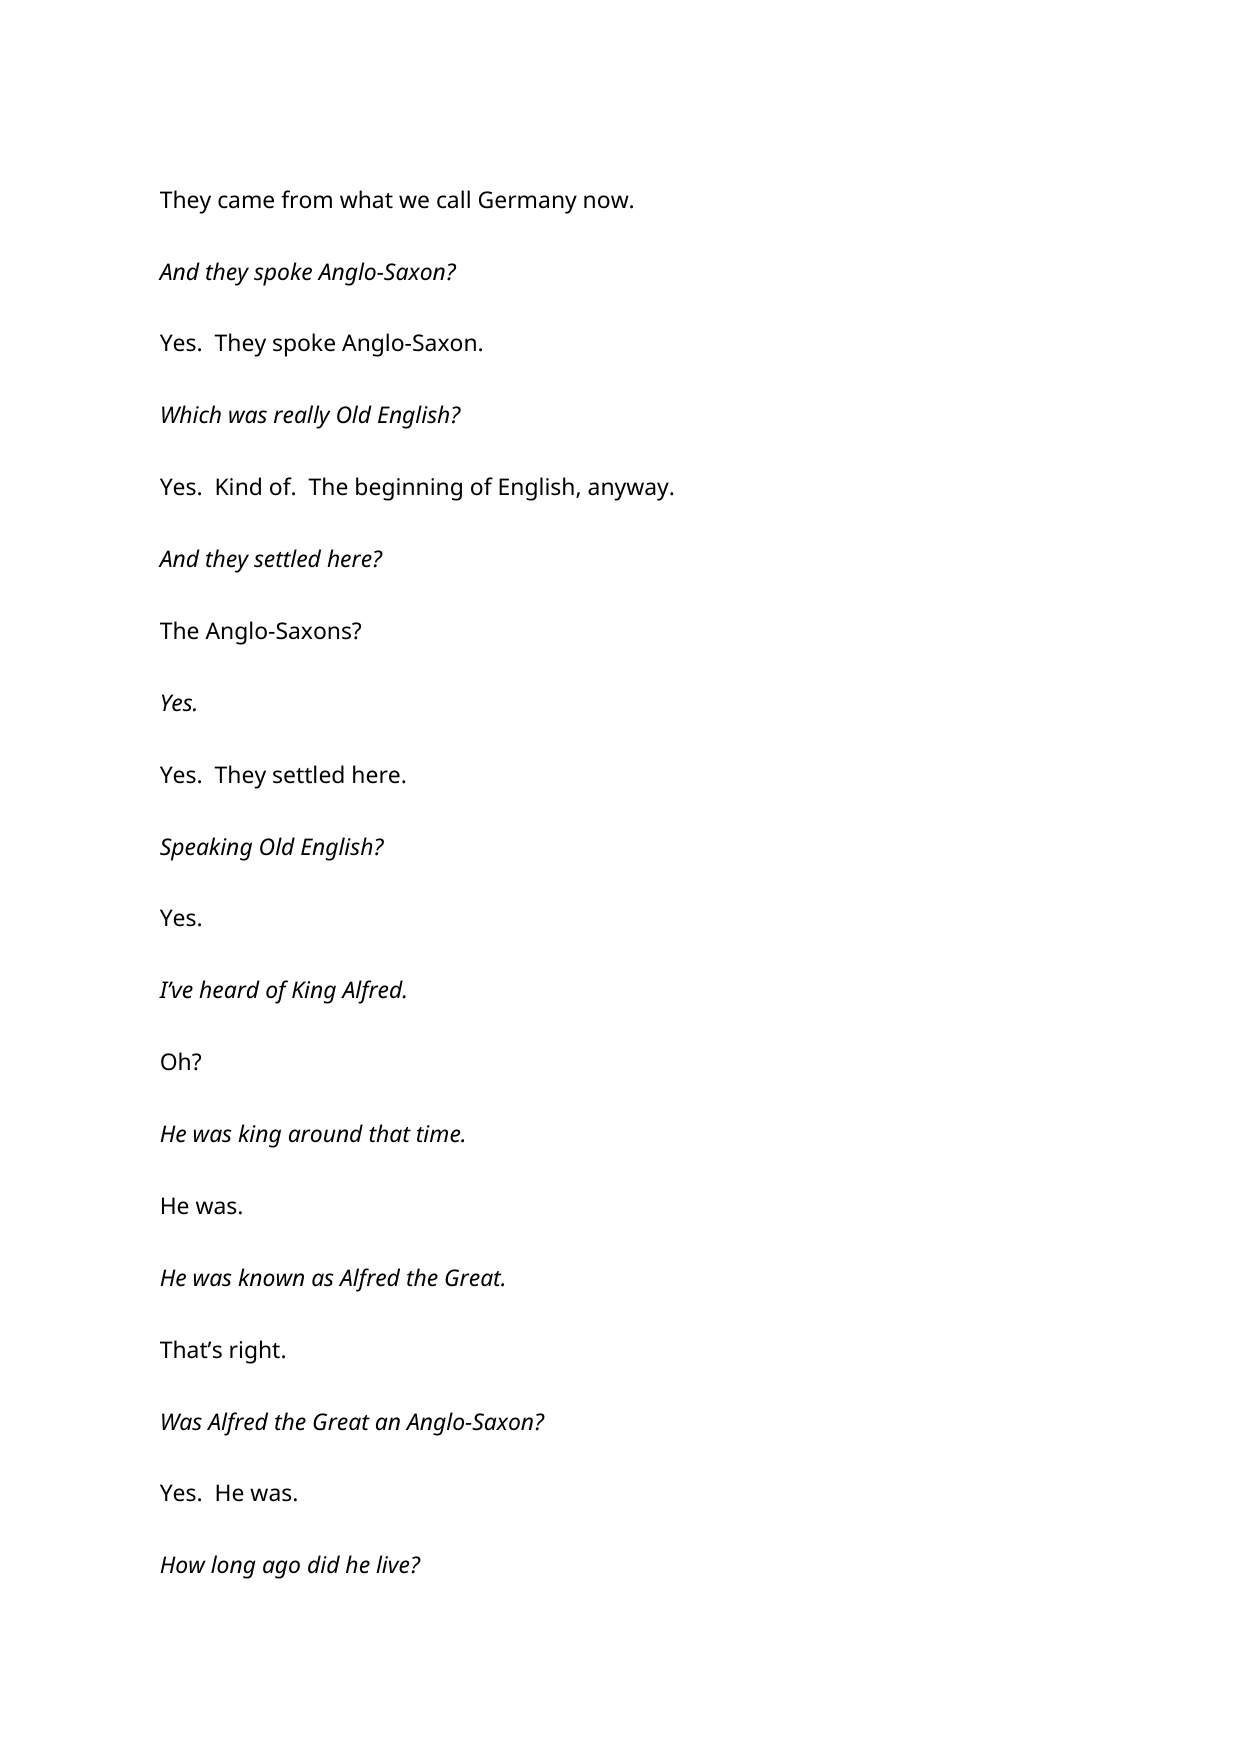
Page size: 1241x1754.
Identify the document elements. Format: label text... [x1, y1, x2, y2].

text And they spoke Anglo-Saxon? [159, 256, 1081, 287]
text Oh? [159, 1046, 1081, 1077]
text How long ago did he live? [159, 1549, 1081, 1581]
text Yes. Kind of. The beginning of English, anyway. [159, 471, 1081, 502]
text Yes. [159, 902, 1081, 934]
text The Anglo-Saxons? [159, 615, 1081, 646]
text Was Alfred the Great an Anglo-Saxon? [159, 1406, 1081, 1437]
text They came from what we call Germany now. [159, 184, 1081, 215]
text He was king around that time. [159, 1118, 1081, 1149]
text And they settled here? [159, 543, 1081, 574]
text That’s right. [159, 1334, 1081, 1365]
text Speaking Old English? [159, 831, 1081, 862]
text Yes. They spoke Anglo-Saxon. [159, 327, 1081, 359]
text Which was really Old English? [159, 399, 1081, 431]
text He was. [159, 1190, 1081, 1221]
text Yes. They settled here. [159, 759, 1081, 790]
text Yes. He was. [159, 1477, 1081, 1509]
text Yes. [159, 687, 1081, 718]
text He was known as Alfred the Great. [159, 1262, 1081, 1293]
text I’ve heard of King Alfred. [159, 974, 1081, 1006]
